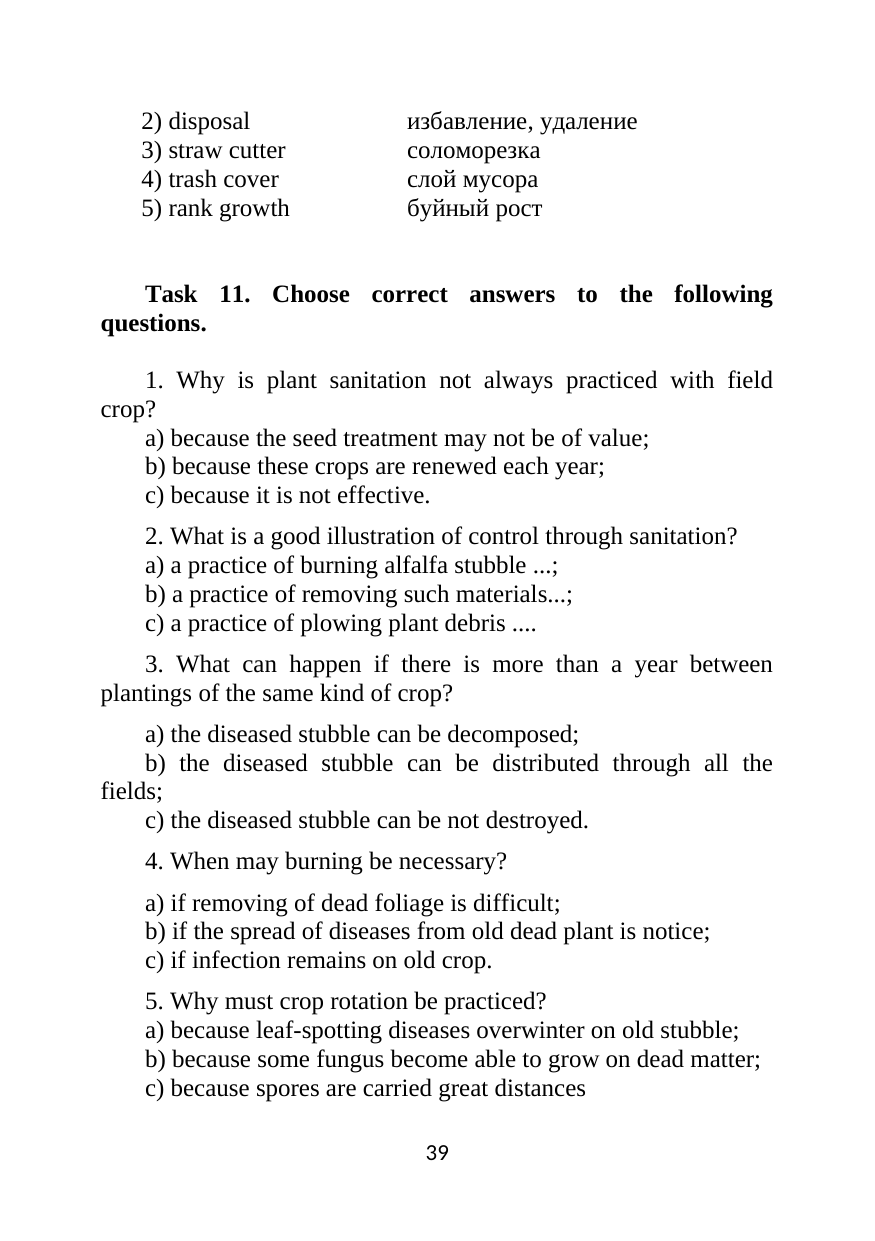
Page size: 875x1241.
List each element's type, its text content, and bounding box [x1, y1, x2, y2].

text b) because some fungus become able to grow on dead matter; [100, 1044, 774, 1073]
text b) because these crops are renewed each year; [100, 451, 774, 480]
text 3. What can happen if there is more than a year between plantings of the same kind of crop? [100, 649, 774, 706]
text a) a practice of burning alfalfa stubble ...; [100, 550, 774, 579]
table_cell 3) straw cutter [130, 135, 396, 164]
table_cell 5) rank growth [130, 193, 396, 250]
table_cell 4) trash cover [130, 164, 396, 193]
table_cell слой мусора [396, 164, 738, 193]
table_cell избавление, удаление [396, 106, 738, 135]
text b) a practice of removing such materials...; [100, 579, 774, 608]
text с) if infection remains on old crop. [100, 945, 774, 974]
table_cell буйный рост [396, 193, 738, 250]
text 2. What is a good illustration of control through sanitation? [100, 521, 774, 550]
text a) because the seed treatment may not be of value; [100, 423, 774, 451]
text c) because it is not effective. [100, 480, 774, 509]
text c) a practice of plowing plant debris .... [100, 608, 774, 636]
text 1. Why is plant sanitation not always practiced with field crop? [100, 365, 774, 423]
table_cell соломорезка [396, 135, 738, 164]
text c) because spores are carried great distances [100, 1073, 774, 1101]
text a) if removing of dead foliage is difficult; [100, 888, 774, 916]
text 4. When may burning be necessary? [100, 846, 774, 875]
table_cell 2) disposal [130, 106, 396, 135]
text b) the diseased stubble can be distributed through all the fields; [100, 748, 774, 805]
text c) the diseased stubble can be not destroyed. [100, 805, 774, 834]
text a) because leaf-spotting diseases overwinter on old stubble; [100, 1015, 774, 1044]
text Task 11. Choose correct answers to the following questions. [100, 279, 774, 336]
text 5. Why must crop rotation be practiced? [100, 986, 774, 1015]
text b) if the spread of diseases from old dead plant is notice; [100, 916, 774, 945]
text a) the diseased stubble can be decomposed; [100, 719, 774, 748]
